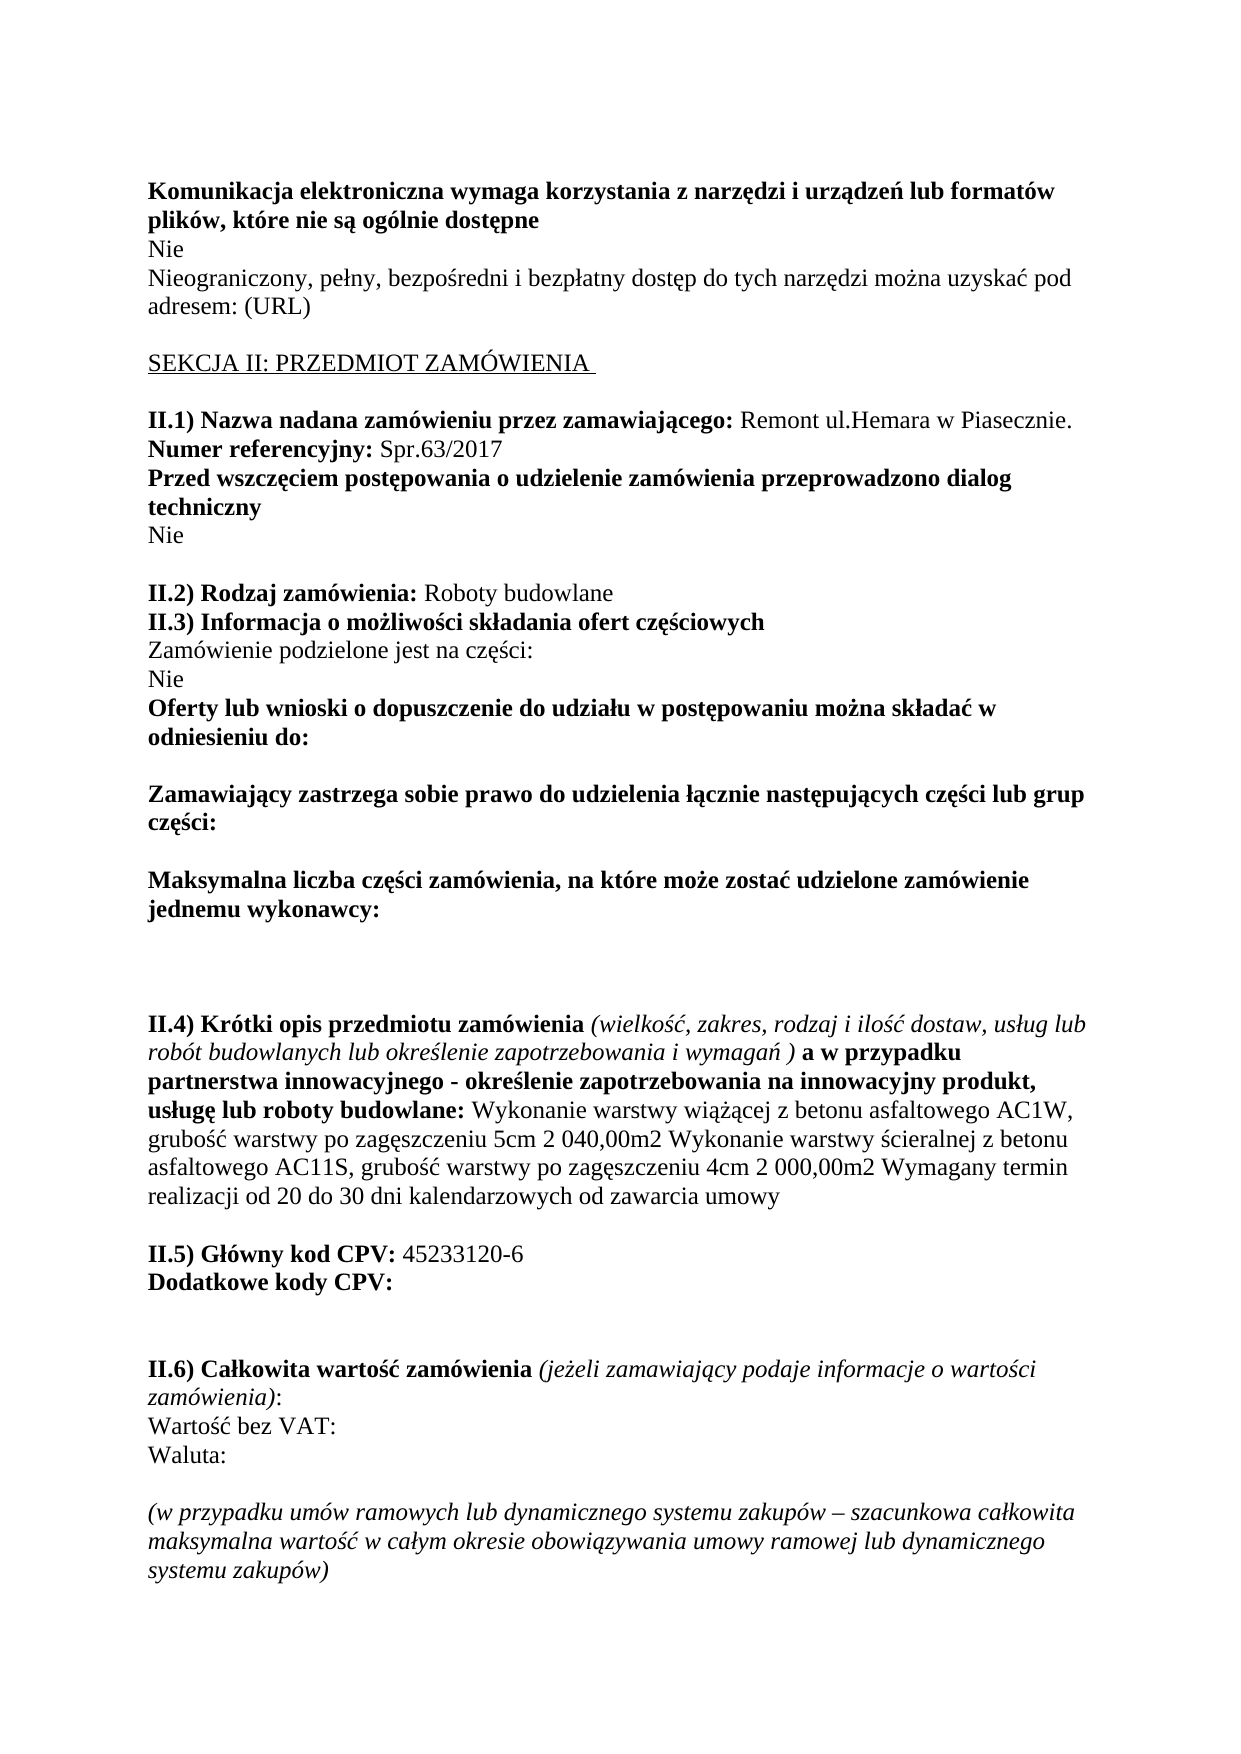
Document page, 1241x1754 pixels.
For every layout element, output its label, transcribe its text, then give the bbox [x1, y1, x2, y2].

text Nie Nieograniczony, pełny, bezpośredni i bezpłatny dostęp do tych narzędzi można uzyskać pod adresem: (URL) [148, 234, 1093, 348]
text Zamawiający zastrzega sobie prawo do udzielenia łącznie następujących części lub grup części: Maksymalna liczba części zamówienia, na które może zostać udzielone zamówienie jednemu wykonawcy: II.4) Krótki opis przedmiotu zamówienia (wielkość, zakres, rodzaj i ilość dostaw, usług lub robót budowlanych lub określenie zapotrzebowania i wymagań ) a w przypadku partnerstwa innowacyjnego - określenie zapotrzebowania na innowacyjny produkt, usługę lub roboty budowlane: Wykonanie warstwy wiążącej z betonu asfaltowego AC1W, grubość warstwy po zagęszczeniu 5cm 2 040,00m2 Wykonanie warstwy ścieralnej z betonu asfaltowego AC11S, grubość warstwy po zagęszczeniu 4cm 2 000,00m2 Wymagany termin realizacji od 20 do 30 dni kalendarzowych od zawarcia umowy II.5) Główny kod CPV: 45233120-6 Dodatkowe kody CPV: II.6) Całkowita wartość zamówienia (jeżeli zamawiający podaje informacje o wartości zamówienia): Wartość bez VAT: Waluta: [148, 779, 1093, 1469]
text II.2) Rodzaj zamówienia: Roboty budowlane II.3) Informacja o możliwości składania ofert częściowych Zamówienie podzielone jest na części: [148, 549, 1093, 664]
text Komunikacja elektroniczna wymaga korzystania z narzędzi i urządzeń lub formatów plików, które nie są ogólnie dostępne [148, 148, 1093, 234]
text SEKCJA II: PRZEDMIOT ZAMÓWIENIA [148, 348, 1093, 377]
text II.1) Nazwa nadana zamówieniu przez zamawiającego: Remont ul.Hemara w Piasecznie. Numer referencyjny: Spr.63/2017 Przed wszczęciem postępowania o udzielenie zamówienia przeprowadzono dialog techniczny [148, 377, 1093, 521]
text (w przypadku umów ramowych lub dynamicznego systemu zakupów – szacunkowa całkowita maksymalna wartość w całym okresie obowiązywania umowy ramowej lub dynamicznego systemu zakupów) [148, 1469, 1093, 1584]
text Nie [148, 521, 1093, 549]
text Nie Oferty lub wnioski o dopuszczenie do udziału w postępowaniu można składać w odniesieniu do: [148, 664, 1093, 779]
